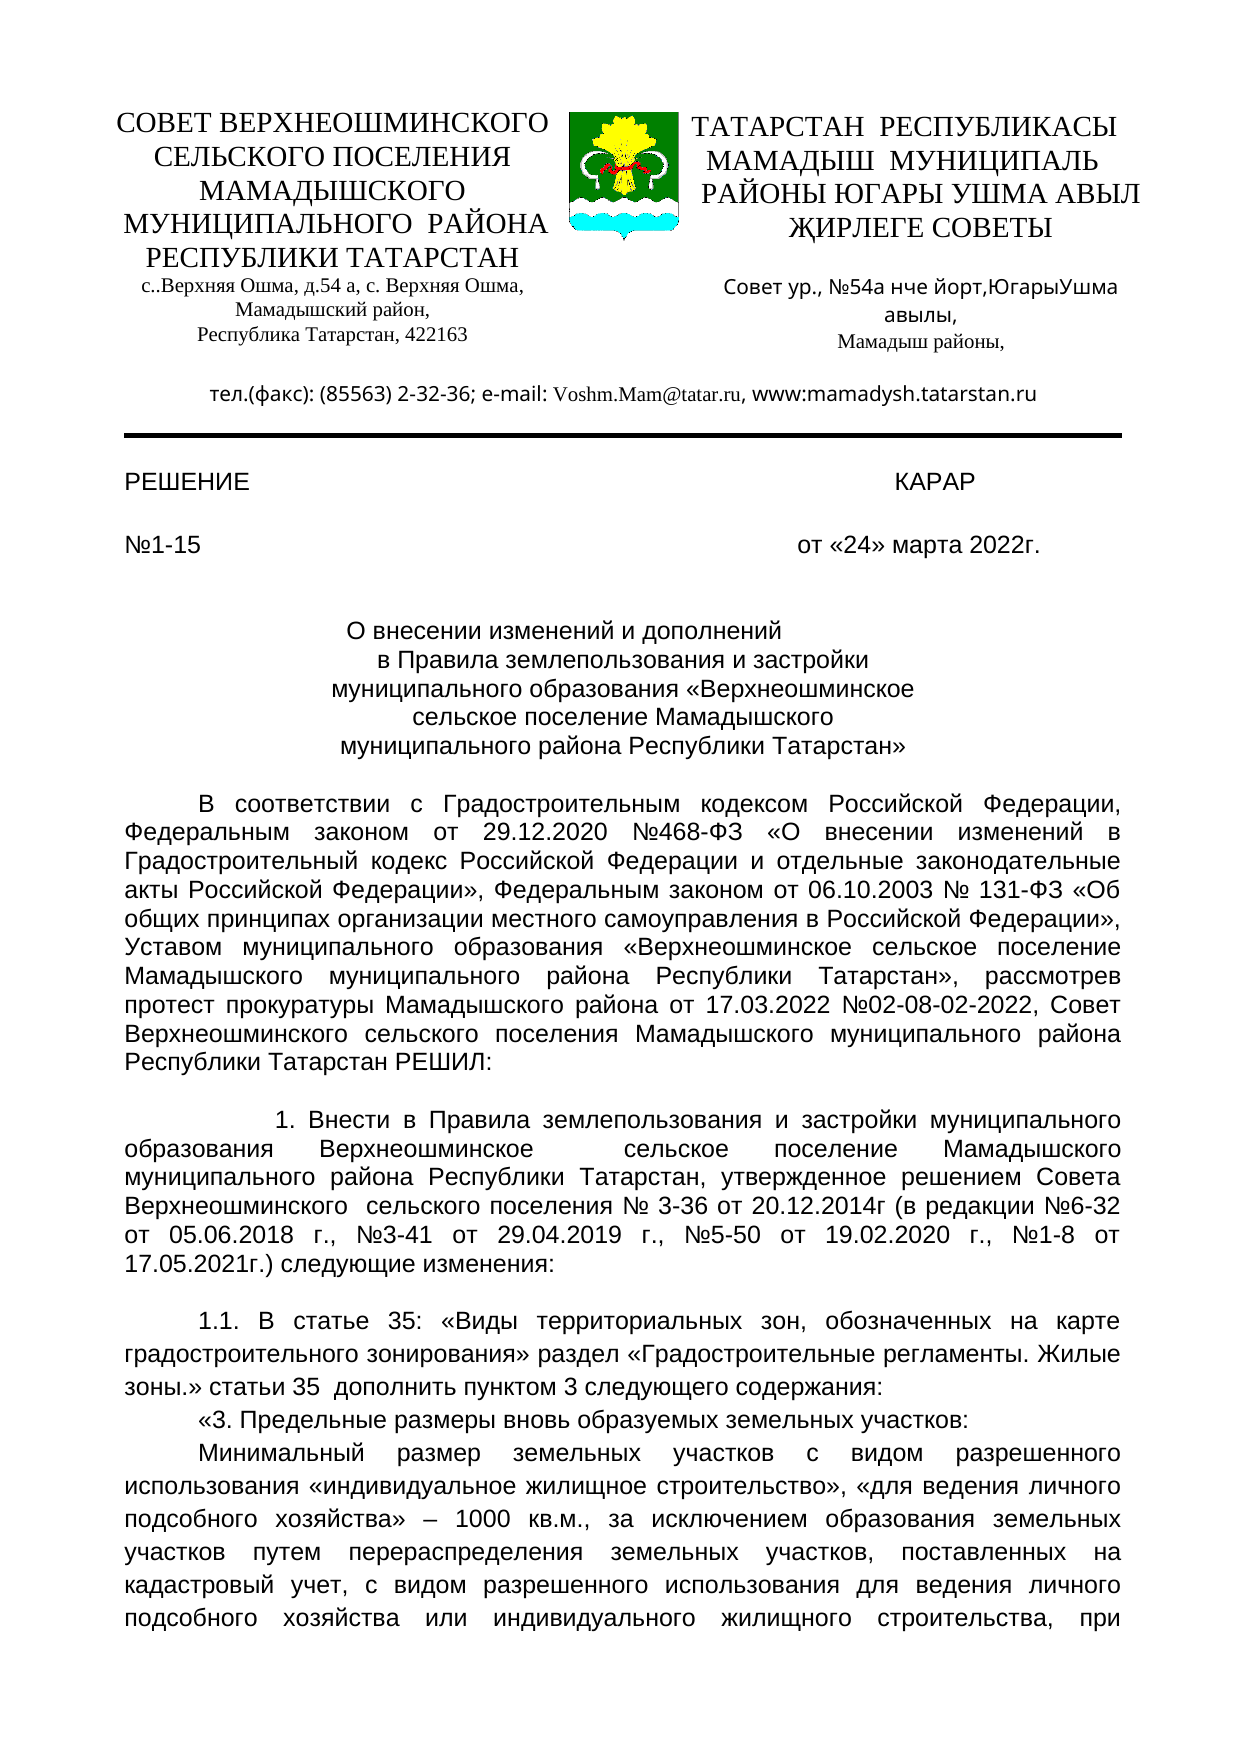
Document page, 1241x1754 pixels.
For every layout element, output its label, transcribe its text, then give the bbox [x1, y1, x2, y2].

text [124, 1438, 1122, 1632]
text тел.(факс): (85563) 2-32-36; e-mail: Voshm.Mam@tatar.ru, www:mamadysh.tatarstan.ru [124, 379, 1122, 407]
text О внесении изменений и дополнений [124, 616, 1122, 645]
text 1. Внести в Правила землепользования и застройки муниципального образования Верхнеошминское сельское поселение Мамадышского муниципального района Республики Татарстан, утвержденное решением Совета Верхнеошминского сельского поселения № 3-36 от 20.12.2014г (в редакции №6-32 от 05.06.2018 г., №3-41 от 29.04.2019 г., №5-50 от 19.02.2020 г., №1-8 от 17.05.2021г.) следующие изменения: [124, 1105, 1122, 1277]
text В соответствии с Градостроительным кодексом Российской Федерации, Федеральным законом от 29.12.2020 №468-ФЗ «О внесении изменений в Градостроительный кодекс Российской Федерации и отдельные законодательные акты Российской Федерации», Федеральным законом от 06.10.2003 № 131-ФЗ «Об общих принципах организации местного самоуправления в Российской Федерации», Уставом муниципального образования «Верхнеошминское сельское поселение Мамадышского муниципального района Республики Татарстан», рассмотрев протест прокуратуры Мамадышского района от 17.03.2022 №02-08-02-2022, Совет Верхнеошминского сельского поселения Мамадышского муниципального района Республики Татарстан РЕШИЛ: [124, 789, 1122, 1076]
text №1-15 от «24» марта 2022г. [124, 530, 1122, 559]
text «3. Предельные размеры вновь образуемых земельных участков: [124, 1405, 1122, 1434]
text , [124, 159, 569, 183]
text сельское поселение Мамадышского [124, 702, 1122, 731]
text в Правила землепользования и застройки [124, 645, 1122, 674]
text , [680, 159, 1122, 183]
text РЕШЕНИЕ КАРАР [124, 467, 1122, 495]
text муниципального района Республики Татарстан» [124, 731, 1122, 760]
text 1.1. В статье 35: «Виды территориальных зон, обозначенных на карте градостроительного зонирования» раздел «Градостроительные регламенты. Жилые зоны.» статьи 35 дополнить пунктом 3 следующего содержания: [124, 1306, 1122, 1401]
text муниципального образования «Верхнеошминское [124, 674, 1122, 702]
